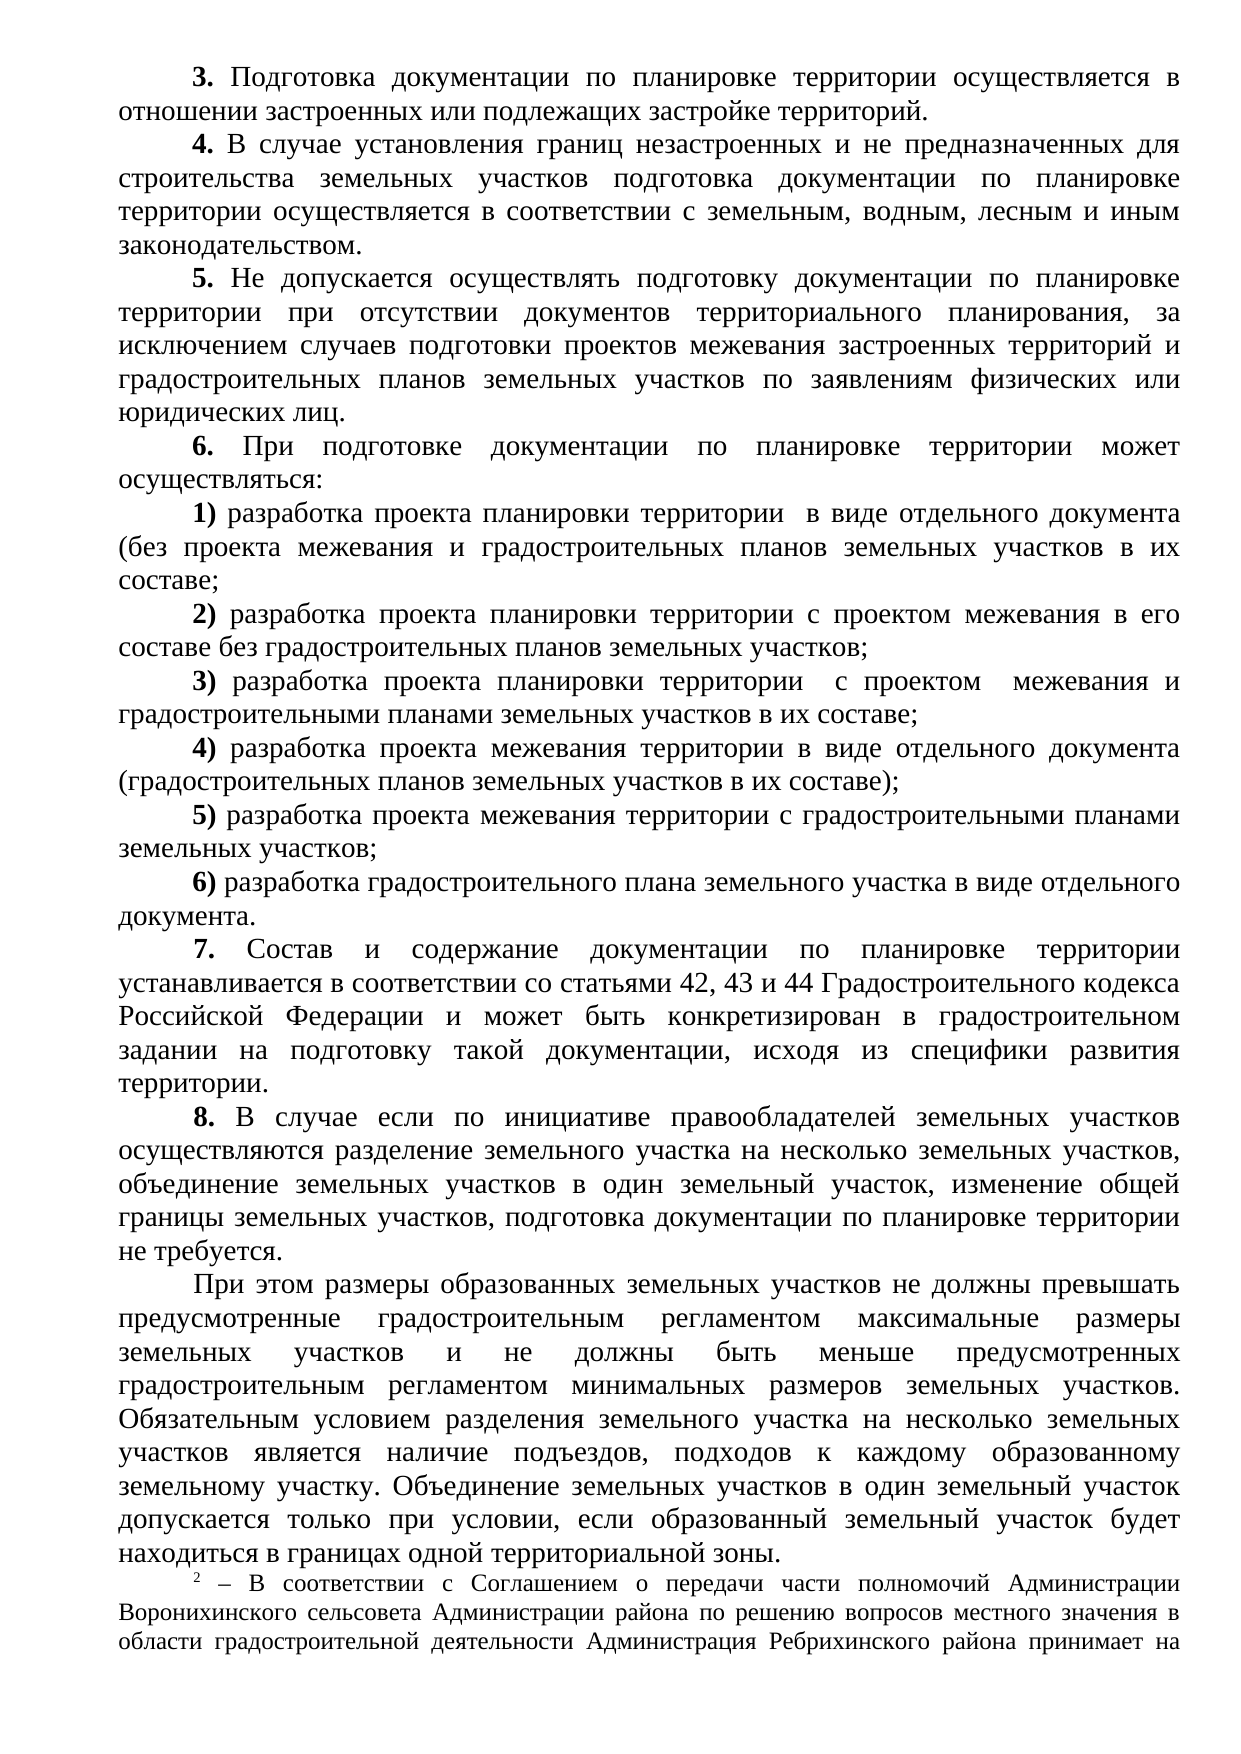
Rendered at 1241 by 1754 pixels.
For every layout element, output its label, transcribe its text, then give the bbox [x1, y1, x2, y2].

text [118, 1568, 1181, 1655]
text 3. Подготовка документации по планировке территории осуществляется в отношении застроенных или подлежащих застройке территорий. [118, 59, 1181, 126]
text 2) разработка проекта планировки территории с проектом межевания в его составе без градостроительных планов земельных участков; [118, 596, 1181, 663]
text При этом размеры образованных земельных участков не должны превышать предусмотренные градостроительным регламентом максимальные размеры земельных участков и не должны быть меньше предусмотренных градостроительным регламентом минимальных размеров земельных участков. Обязательным условием разделения земельного участка на несколько земельных участков является наличие подъездов, подходов к каждому образованному земельному участку. Объединение земельных участков в один земельный участок допускается только при условии, если образованный земельный участок будет находиться в границах одной территориальной зоны. [118, 1267, 1181, 1568]
text 4. В случае установления границ незастроенных и не предназначенных для строительства земельных участков подготовка документации по планировке территории осуществляется в соответствии с земельным, водным, лесным и иным законодательством. [118, 126, 1181, 260]
text 5) разработка проекта межевания территории с градостроительными планами земельных участков; [118, 797, 1181, 864]
text 8. В случае если по инициативе правообладателей земельных участков осуществляются разделение земельного участка на несколько земельных участков, объединение земельных участков в один земельный участок, изменение общей границы земельных участков, подготовка документации по планировке территории не требуется. [118, 1099, 1181, 1267]
text 1) разработка проекта планировки территории в виде отдельного документа (без проекта межевания и градостроительных планов земельных участков в их составе; [118, 495, 1181, 596]
text 6. При подготовке документации по планировке территории может осуществляться: [118, 428, 1181, 495]
text 5. Не допускается осуществлять подготовку документации по планировке территории при отсутствии документов территориального планирования, за исключением случаев подготовки проектов межевания застроенных территорий и градостроительных планов земельных участков по заявлениям физических или юридических лиц. [118, 260, 1181, 428]
text 7. Состав и содержание документации по планировке территории устанавливается в соответствии со статьями 42, 43 и 44 Градостроительного кодекса Российской Федерации и может быть конкретизирован в градостроительном задании на подготовку такой документации, исходя из специфики развития территории. [118, 931, 1181, 1099]
text 6) разработка градостроительного плана земельного участка в виде отдельного документа. [118, 864, 1181, 931]
text 3) разработка проекта планировки территории с проектом межевания и градостроительными планами земельных участков в их составе; [118, 663, 1181, 730]
text 4) разработка проекта межевания территории в виде отдельного документа (градостроительных планов земельных участков в их составе); [118, 730, 1181, 797]
